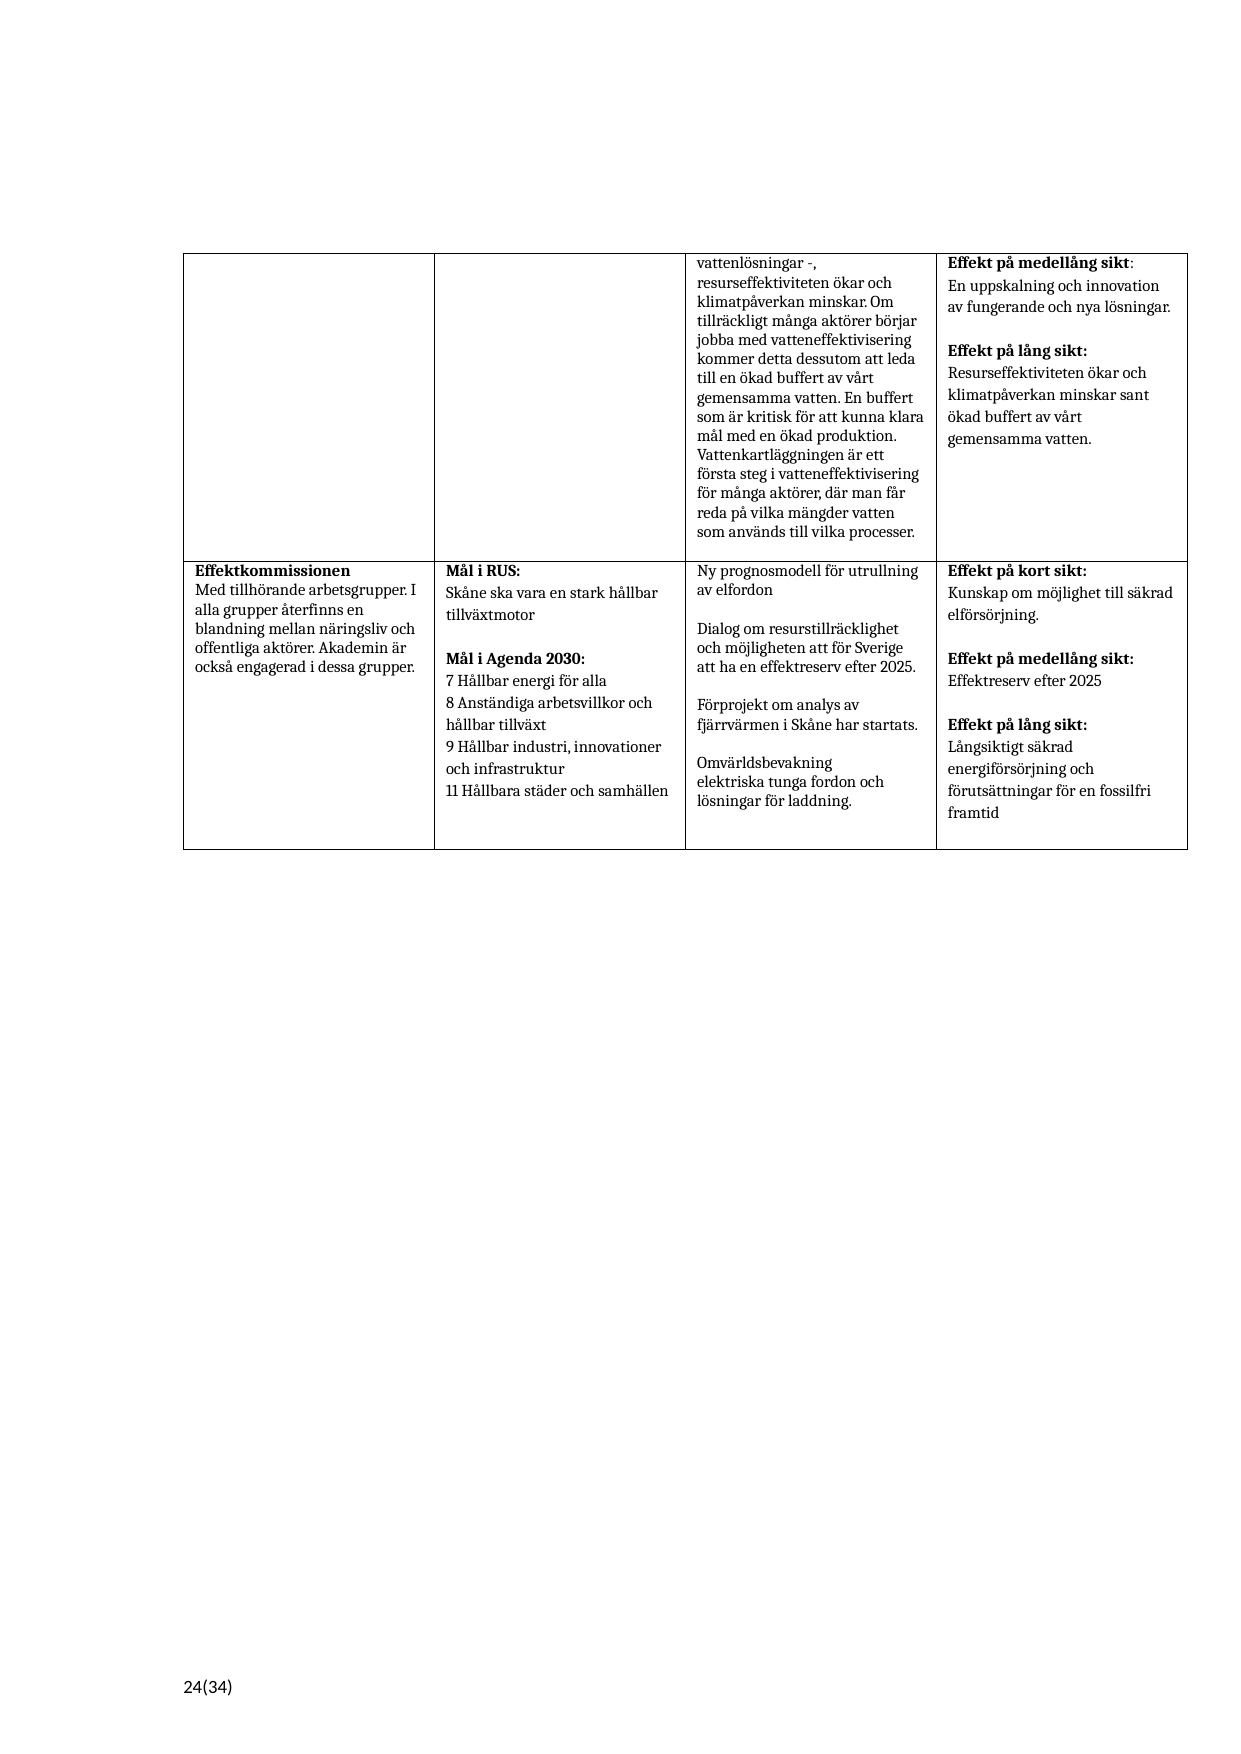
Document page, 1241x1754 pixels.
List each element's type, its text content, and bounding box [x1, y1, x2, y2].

table_cell Effektkommissionen Med tillhörande arbetsgrupper. I alla grupper återfinns en blandning mellan näringsliv och offentliga aktörer. Akademin är också engagerad i dessa grupper. [184, 562, 434, 849]
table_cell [184, 254, 434, 561]
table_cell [686, 254, 936, 561]
table_cell Effekt på kort sikt: Kunskap om möjlighet till säkrad elförsörjning. Effekt på medellång sikt: Effektreserv efter 2025 Effekt på lång sikt: Långsiktigt säkrad energiförsörjning och förutsättningar för en fossilfri framtid [937, 562, 1187, 849]
table_cell Mål i RUS: Skåne ska vara en stark hållbar tillväxtmotor Mål i Agenda 2030: 7 Hållbar energi för alla 8 Anständiga arbetsvillkor och hållbar tillväxt 9 Hållbar industri, innovationer och infrastruktur 11 Hållbara städer och samhällen [435, 562, 685, 849]
table_cell Ny prognosmodell för utrullning av elfordon Dialog om resurstillräcklighet och möjligheten att för Sverige att ha en effektreserv efter 2025. Förprojekt om analys av fjärrvärmen i Skåne har startats. Omvärldsbevakning elektriska tunga fordon och lösningar för laddning. [686, 562, 936, 849]
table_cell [937, 254, 1187, 561]
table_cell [435, 254, 685, 561]
